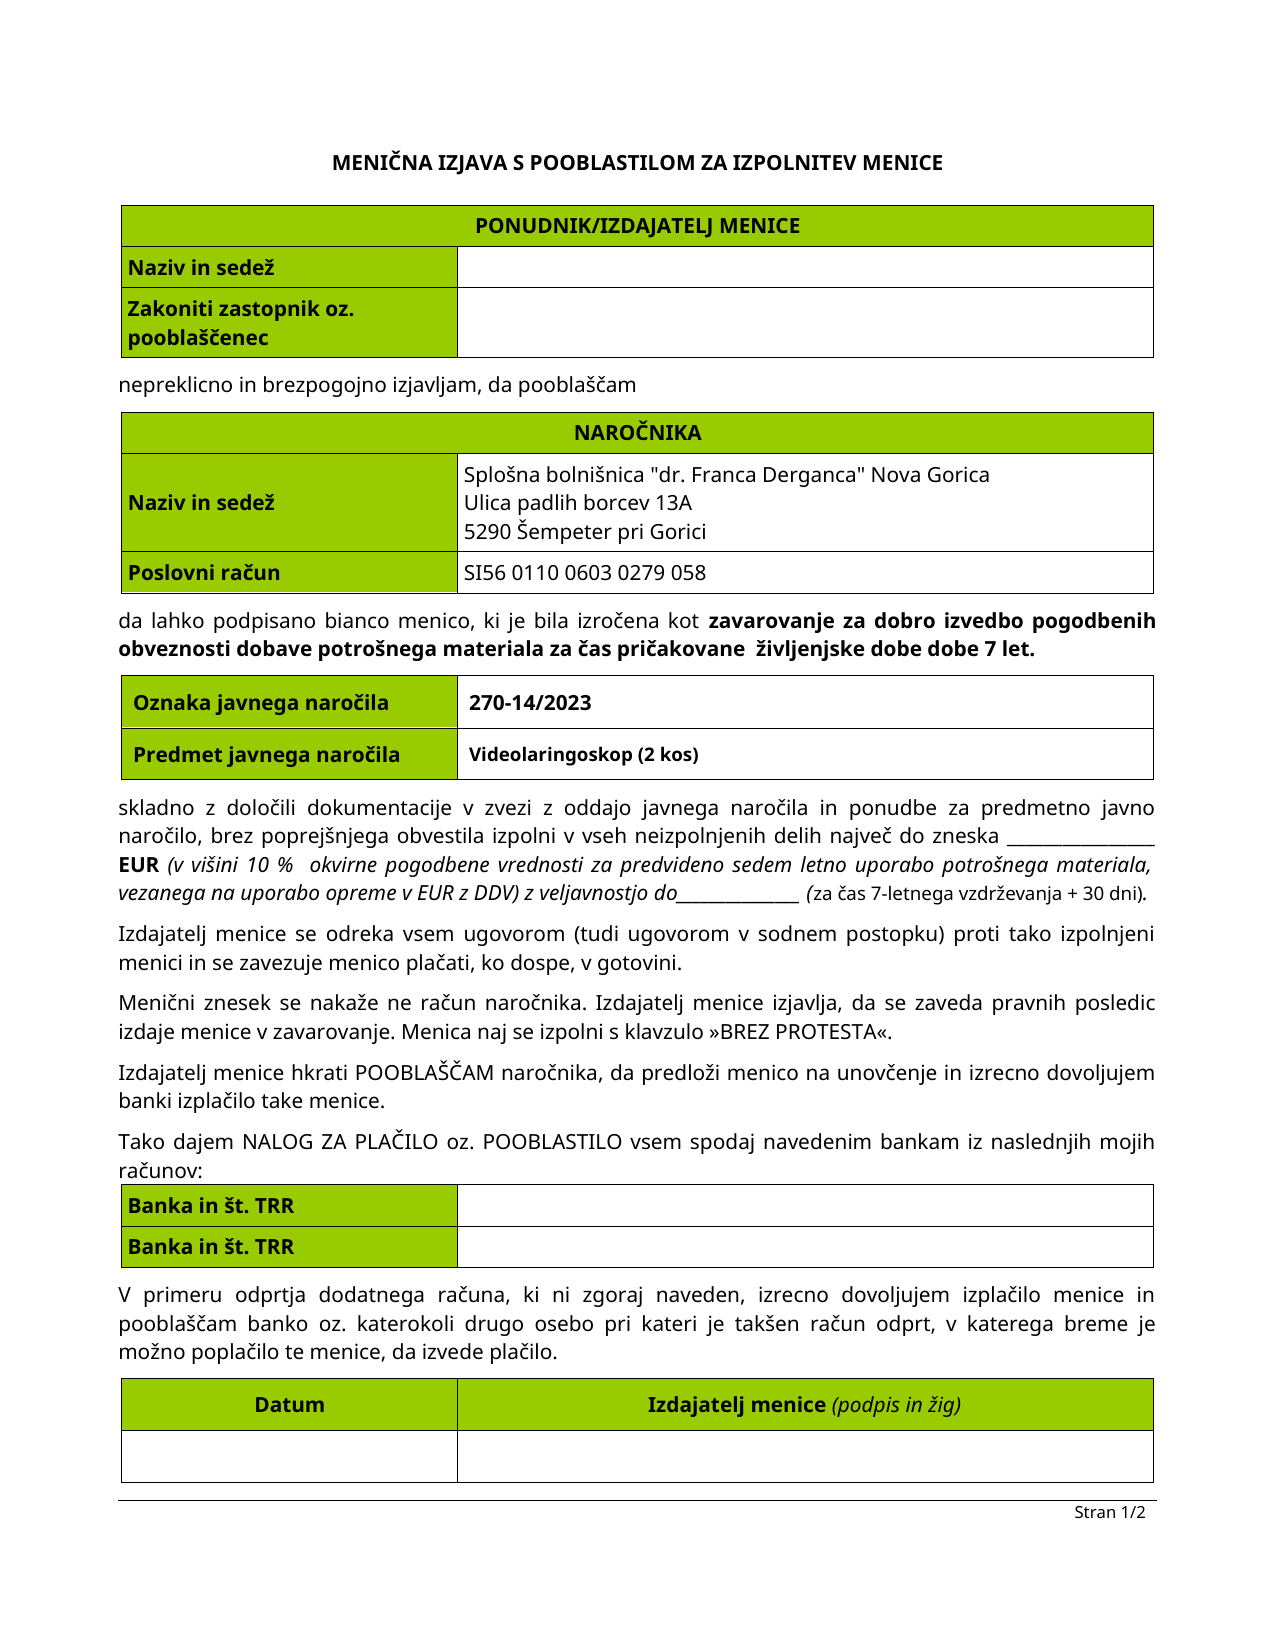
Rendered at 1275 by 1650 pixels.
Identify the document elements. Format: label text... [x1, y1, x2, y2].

table_cell [122, 1431, 457, 1482]
table_header NAROČNIKA [122, 413, 1153, 453]
table_cell Splošna bolnišnica "dr. Franca Derganca" Nova Gorica Ulica padlih borcev 13A 5290 Šempeter pri Gorici [458, 454, 1153, 551]
text nepreklicno in brezpogojno izjavljam, da pooblaščam [118, 371, 1157, 399]
table_header Oznaka javnega naročila [122, 676, 457, 727]
text skladno z določili dokumentacije v zvezi z oddajo javnega naročila in ponudbe za predmetno javno naročilo, brez poprejšnjega obvestila izpolni v vseh neizpolnjenih delih največ do zneska ________________ EUR (v višini 10 % okvirne pogodbene vrednosti za predvideno sedem letno uporabo potrošnega materiala, vezanega na uporabo opreme v EUR z DDV) z veljavnostjo do_______________ (za čas 7-letnega vzdrževanja + 30 dni). [118, 793, 1157, 907]
table_header Banka in št. TRR [122, 1185, 457, 1226]
text da lahko podpisano bianco menico, ki je bila izročena kot zavarovanje za dobro izvedbo pogodbenih obveznosti dobave potrošnega materiala za čas pričakovane življenjske dobe dobe 7 let. [118, 606, 1157, 663]
table_header PONUDNIK/IZDAJATELJ MENICE [122, 206, 1153, 246]
table_cell Naziv in sedež [122, 247, 457, 287]
text Izdajatelj menice se odreka vsem ugovorom (tudi ugovorom v sodnem postopku) proti tako izpolnjeni menici in se zavezuje menico plačati, ko dospe, v gotovini. [118, 919, 1157, 976]
text Menični znesek se nakaže ne račun naročnika. Izdajatelj menice izjavlja, da se zaveda pravnih posledic izdaje menice v zavarovanje. Menica naj se izpolni s klavzulo »BREZ PROTESTA«. [118, 988, 1157, 1045]
table_header Datum [122, 1379, 457, 1430]
table_cell Naziv in sedež [122, 454, 457, 551]
text Tako dajem NALOG ZA PLAČILO oz. POOBLASTILO vsem spodaj navedenim bankam iz naslednjih mojih računov: [118, 1127, 1157, 1184]
table_cell Poslovni račun [122, 552, 457, 592]
text V primeru odprtja dodatnega računa, ki ni zgoraj naveden, izrecno dovoljujem izplačilo menice in pooblaščam banko oz. katerokoli drugo osebo pri kateri je takšen račun odprt, v katerega breme je možno poplačilo te menice, da izvede plačilo. [118, 1280, 1157, 1366]
table_header 270-14/2023 [458, 676, 1153, 727]
table_cell Predmet javnega naročila [122, 729, 457, 779]
table_cell Videolaringoskop (2 kos) [458, 729, 1153, 779]
table_cell [458, 288, 1153, 357]
table_header [458, 1185, 1153, 1226]
table_header Izdajatelj menice (podpis in žig) [458, 1379, 1153, 1430]
text Izdajatelj menice hkrati POOBLAŠČAM naročnika, da predloži menico na unovčenje in izrecno dovoljujem banki izplačilo take menice. [118, 1058, 1157, 1115]
table_cell [458, 247, 1153, 287]
text MENIČNA IZJAVA S POOBLASTILOM ZA IZPOLNITEV MENICE [118, 148, 1157, 176]
table_cell Banka in št. TRR [122, 1227, 457, 1267]
table_cell SI56 0110 0603 0279 058 [458, 552, 1153, 592]
table_cell [458, 1431, 1153, 1482]
table_cell Zakoniti zastopnik oz. pooblaščenec [122, 288, 457, 357]
table_cell [458, 1227, 1153, 1267]
